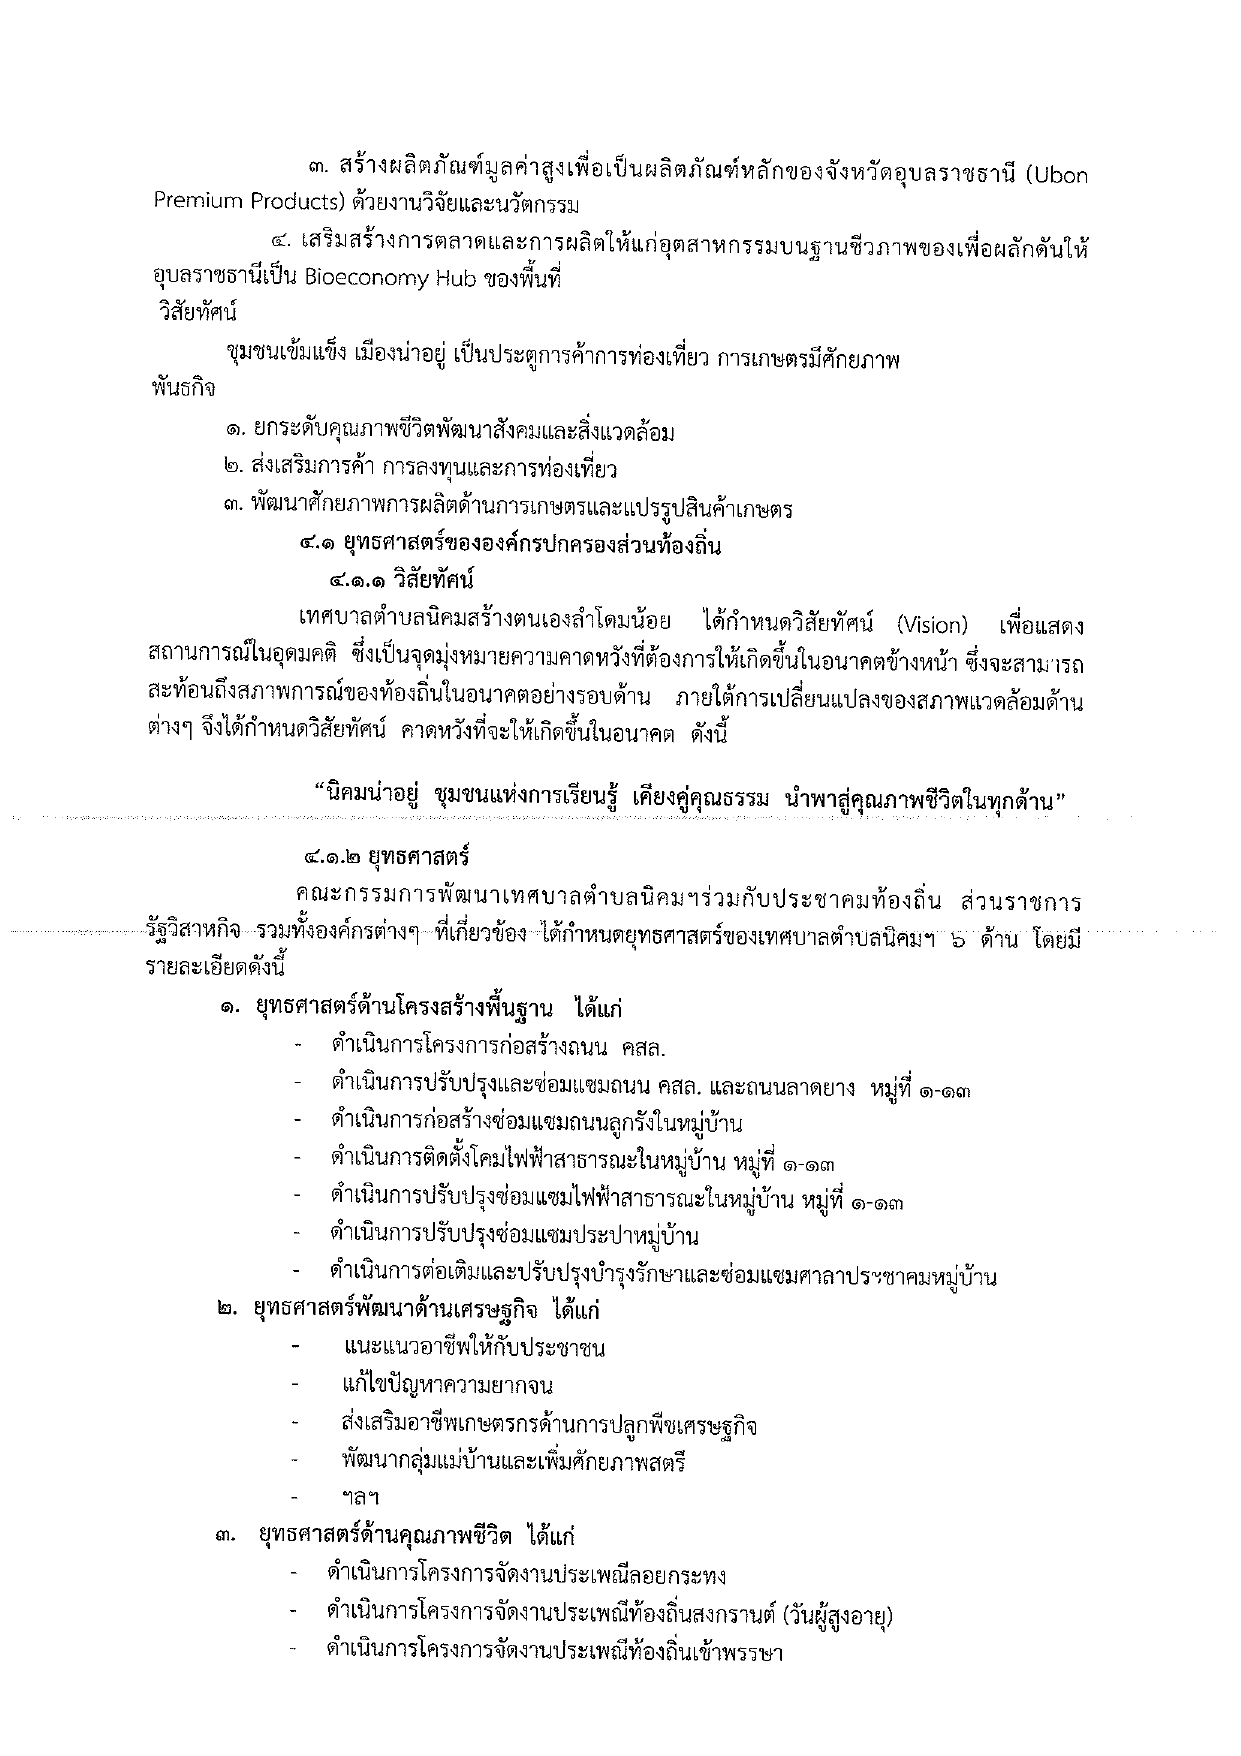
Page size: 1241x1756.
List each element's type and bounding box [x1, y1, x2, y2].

picture [11, 150, 1216, 1661]
